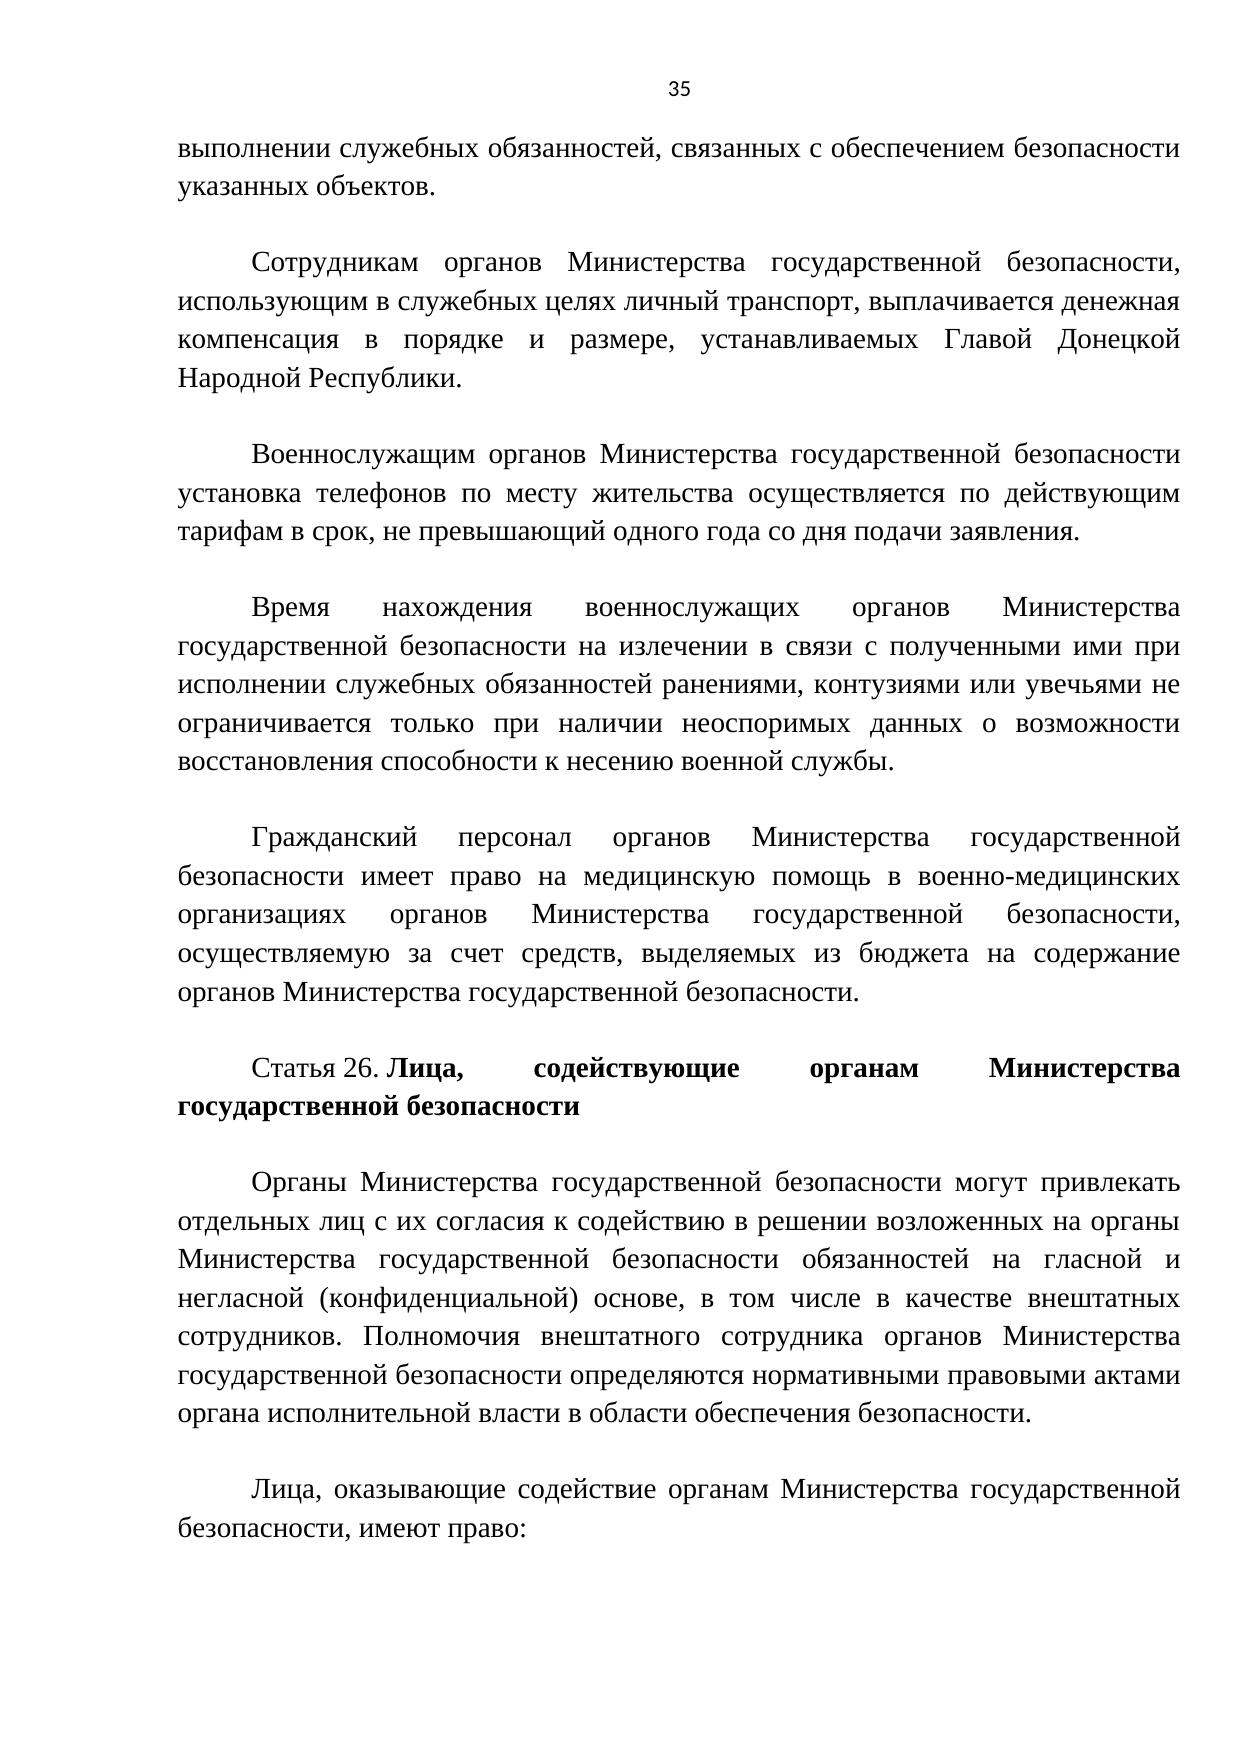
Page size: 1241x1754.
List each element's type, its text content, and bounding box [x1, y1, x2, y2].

text Сотрудникам органов Министерства государственной безопасности, использующим в служебных целях личный транспорт, выплачивается денежная компенсация в порядке и размере, устанавливаемых Главой Донецкой Народной Республики. [177, 244, 1181, 394]
text Время нахождения военнослужащих органов Министерства государственной безопасности на излечении в связи с полученными ими при исполнении служебных обязанностей ранениями, контузиями или увечьями не ограничивается только при наличии неоспоримых данных о возможности восстановления способности к несению военной службы. [177, 589, 1181, 777]
text Лица, оказывающие содействие органам Министерства государственной безопасности, имеют право: [177, 1472, 1181, 1544]
text Статья 26. Лица, содействующие органам Министерства государственной безопасности [177, 1050, 1181, 1122]
text Органы Министерства государственной безопасности могут привлекать отдельных лиц с их согласия к содействию в решении возложенных на органы Министерства государственной безопасности обязанностей на гласной и негласной (конфиденциальной) основе, в том числе в качестве внештатных сотрудников. Полномочия внештатного сотрудника органов Министерства государственной безопасности определяются нормативными правовыми актами органа исполнительной власти в области обеспечения безопасности. [177, 1164, 1181, 1429]
text Гражданский персонал органов Министерства государственной безопасности имеет право на медицинскую помощь в военно-медицинских организациях органов Министерства государственной безопасности, осуществляемую за счет средств, выделяемых из бюджета на содержание органов Министерства государственной безопасности. [177, 819, 1181, 1007]
text Военнослужащим органов Министерства государственной безопасности установка телефонов по месту жительства осуществляется по действующим тарифам в срок, не превышающий одного года со дня подачи заявления. [177, 436, 1181, 547]
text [177, 130, 1181, 202]
